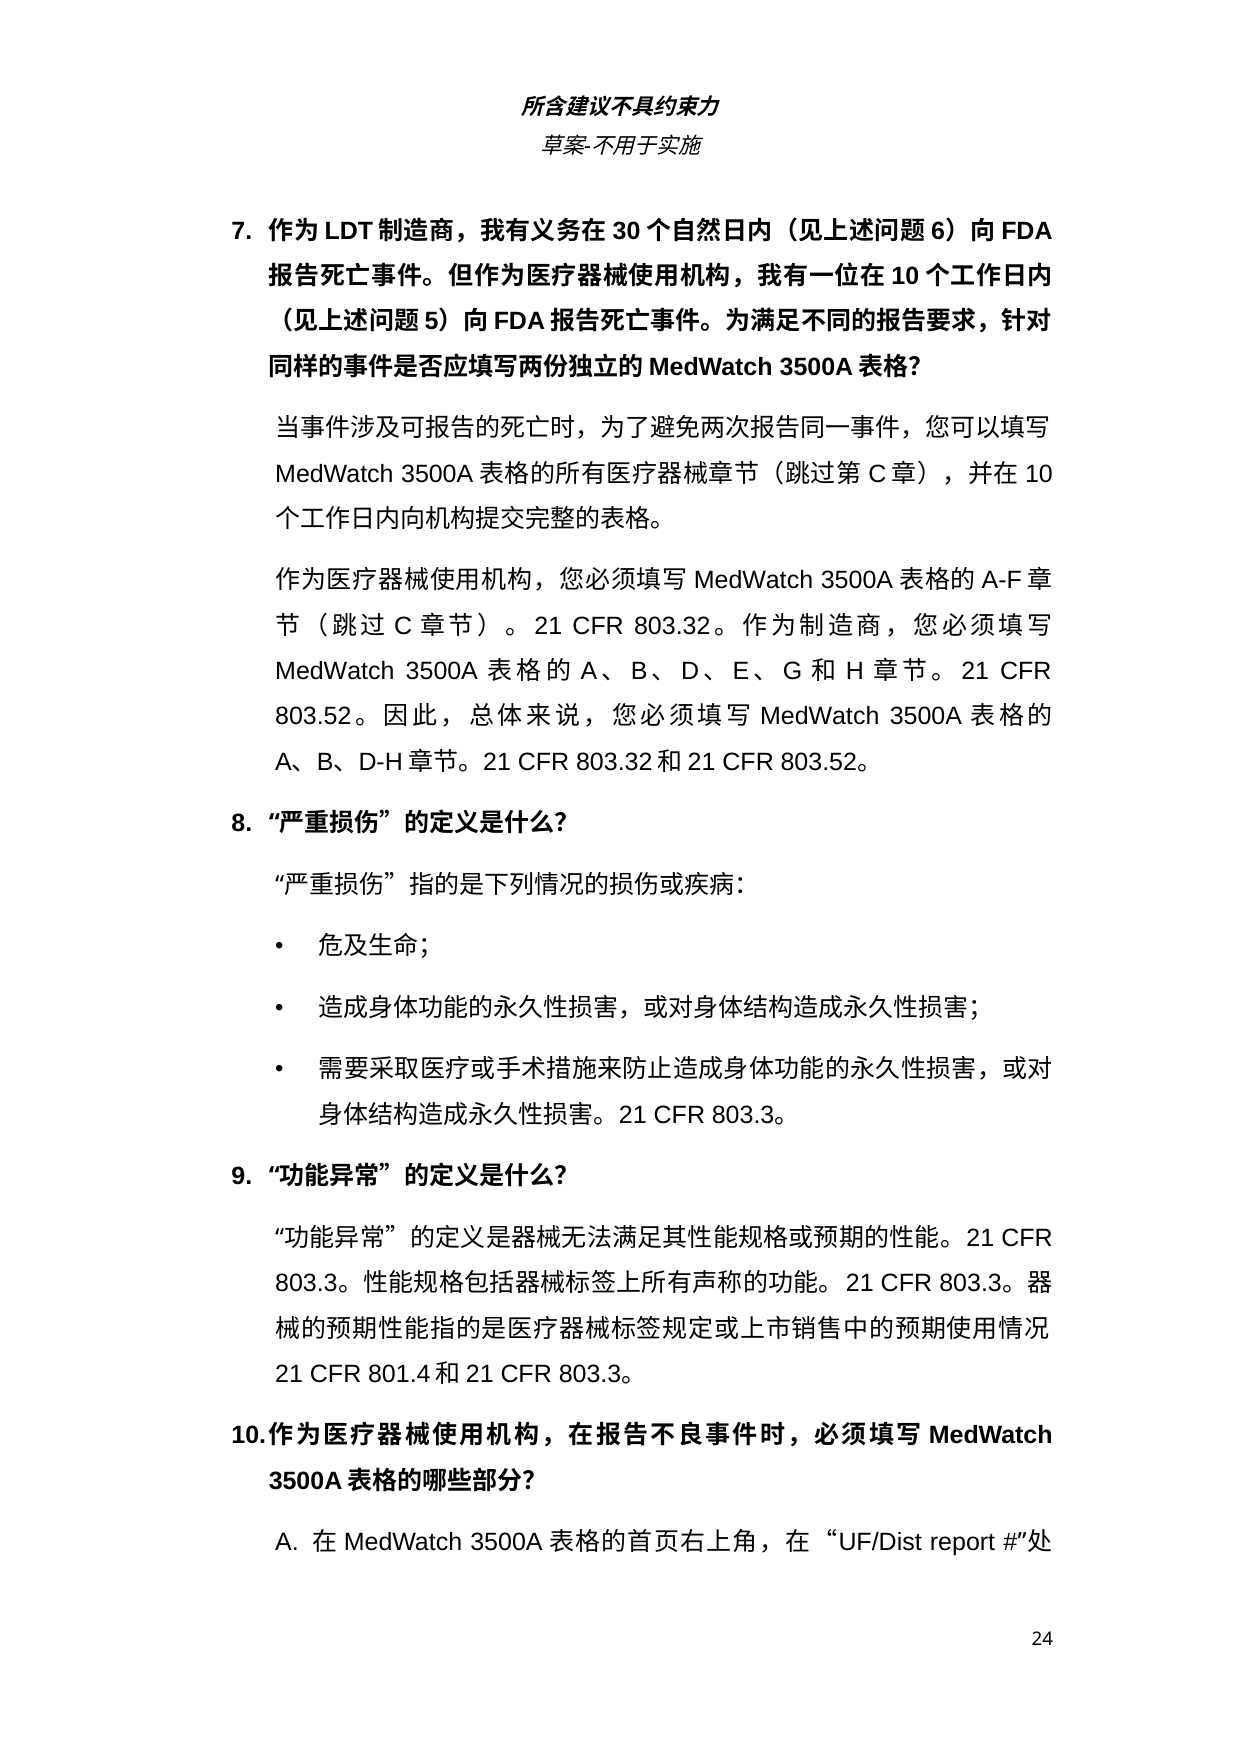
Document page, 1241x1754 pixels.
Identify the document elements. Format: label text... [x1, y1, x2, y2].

list 造成身体功能的永久性损害，或对身体结构造成永久性损害； [275, 987, 1053, 1024]
list “功能异常”的定义是什么？ [231, 1156, 1053, 1192]
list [275, 1522, 1053, 1558]
list 需要采取医疗或手术措施来防止造成身体功能的永久性损害，或对身体结构造成永久性损害。21 CFR 803.3。 [275, 1049, 1053, 1131]
text 当事件涉及可报告的死亡时，为了避免两次报告同一事件，您可以填写MedWatch 3500A表格的所有医疗器械章节（跳过第C章），并在10个工作日内向机构提交完整的表格。 [275, 408, 1053, 534]
list 作为医疗器械使用机构，在报告不良事件时，必须填写MedWatch 3500A表格的哪些部分？ [231, 1415, 1053, 1496]
list “严重损伤”的定义是什么？ [231, 803, 1053, 839]
text “功能异常”的定义是器械无法满足其性能规格或预期的性能。21 CFR 803.3。性能规格包括器械标签上所有声称的功能。21 CFR 803.3。器械的预期性能指的是医疗器械标签规定或上市销售中的预期使用情况。21 CFR 801.4和21 CFR 803.3。 [275, 1217, 1053, 1389]
text “严重损伤”指的是下列情况的损伤或疾病： [275, 864, 1053, 901]
text 作为医疗器械使用机构，您必须填写MedWatch 3500A表格的A-F章节（跳过C章节）。21 CFR 803.32。作为制造商，您必须填写MedWatch 3500A表格的A、B、D、E、G和H章节。21 CFR 803.52。因此，总体来说，您必须填写MedWatch 3500A表格的A、B、D-H章节。21 CFR 803.32和21 CFR 803.52。 [275, 560, 1053, 777]
list 作为LDT制造商，我有义务在30个自然日内（见上述问题6）向FDA报告死亡事件。但作为医疗器械使用机构，我有一位在10个工作日内（见上述问题5）向FDA报告死亡事件。为满足不同的报告要求，针对同样的事件是否应填写两份独立的MedWatch 3500A表格？ [231, 210, 1053, 382]
list 危及生命； [275, 926, 1053, 962]
